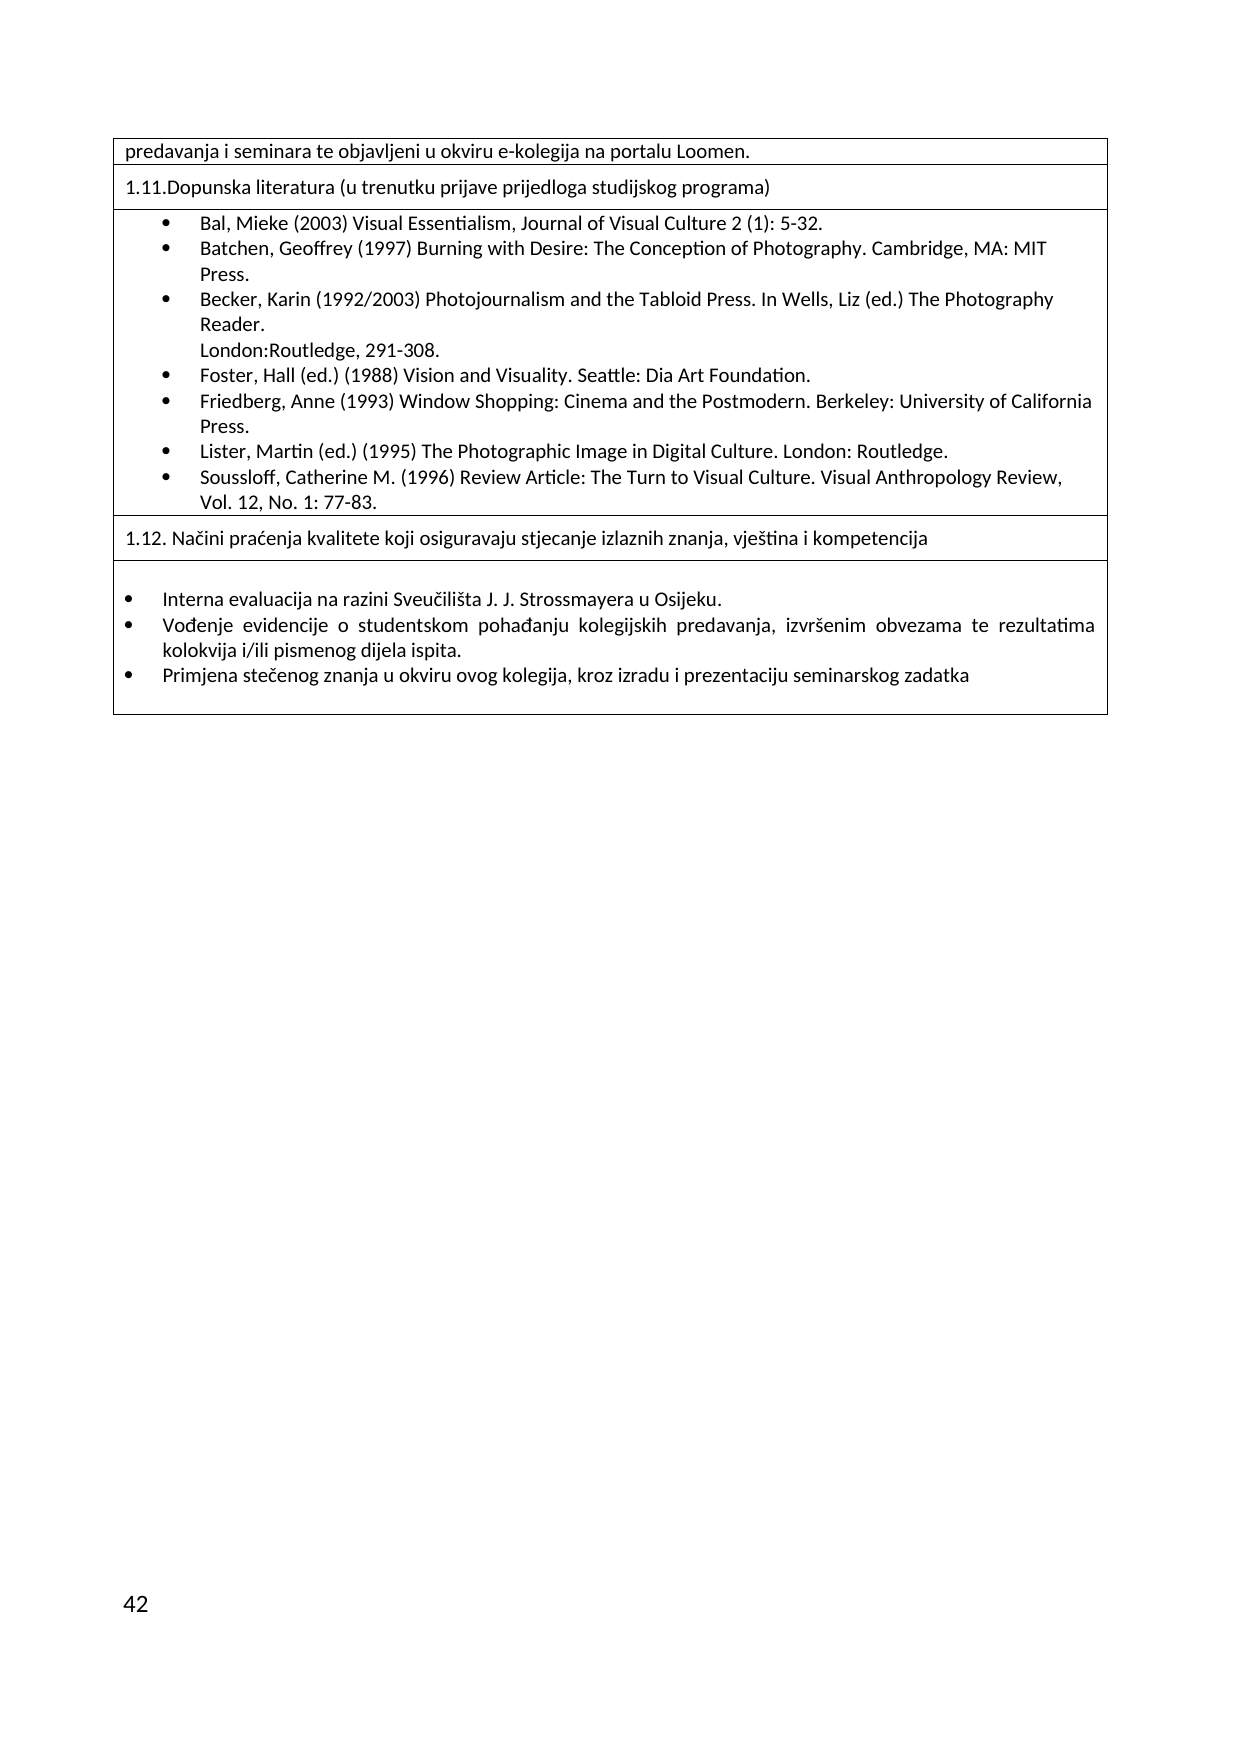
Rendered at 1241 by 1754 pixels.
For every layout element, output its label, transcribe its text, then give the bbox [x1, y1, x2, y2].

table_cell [114, 139, 1107, 164]
table_cell Bal, Mieke (2003) Visual Essentialism, Journal of Visual Culture 2 (1): 5-32. Batchen, Geoffrey (1997) Burning with Desire: The Conception of Photography. Cambridge, MA: MIT Press. Becker, Karin (1992/2003) Photojournalism and the Tabloid Press. In Wells, Liz (ed.) The Photography Reader. London:Routledge, 291-308. Foster, Hall (ed.) (1988) Vision and Visuality. Seattle: Dia Art Foundation. Friedberg, Anne (1993) Window Shopping: Cinema and the Postmodern. Berkeley: University of California Press. Lister, Martin (ed.) (1995) The Photographic Image in Digital Culture. London: Routledge. Soussloff, Catherine M. (1996) Review Article: The Turn to Visual Culture. Visual Anthropology Review, Vol. 12, No. 1: 77-83. [114, 210, 1107, 515]
table_cell Interna evaluacija na razini Sveučilišta J. J. Strossmayera u Osijeku. Vođenje evidencije o studentskom pohađanju kolegijskih predavanja, izvršenim obvezama te rezultatima kolokvija i/ili pismenog dijela ispita. Primjena stečenog znanja u okviru ovog kolegija, kroz izradu i prezentaciju seminarskog zadatka [114, 561, 1107, 713]
table_cell 1.11.Dopunska literatura (u trenutku prijave prijedloga studijskog programa) [114, 165, 1107, 209]
table_cell 1.12. Načini praćenja kvalitete koji osiguravaju stjecanje izlaznih znanja, vještina i kompetencija [114, 516, 1107, 560]
